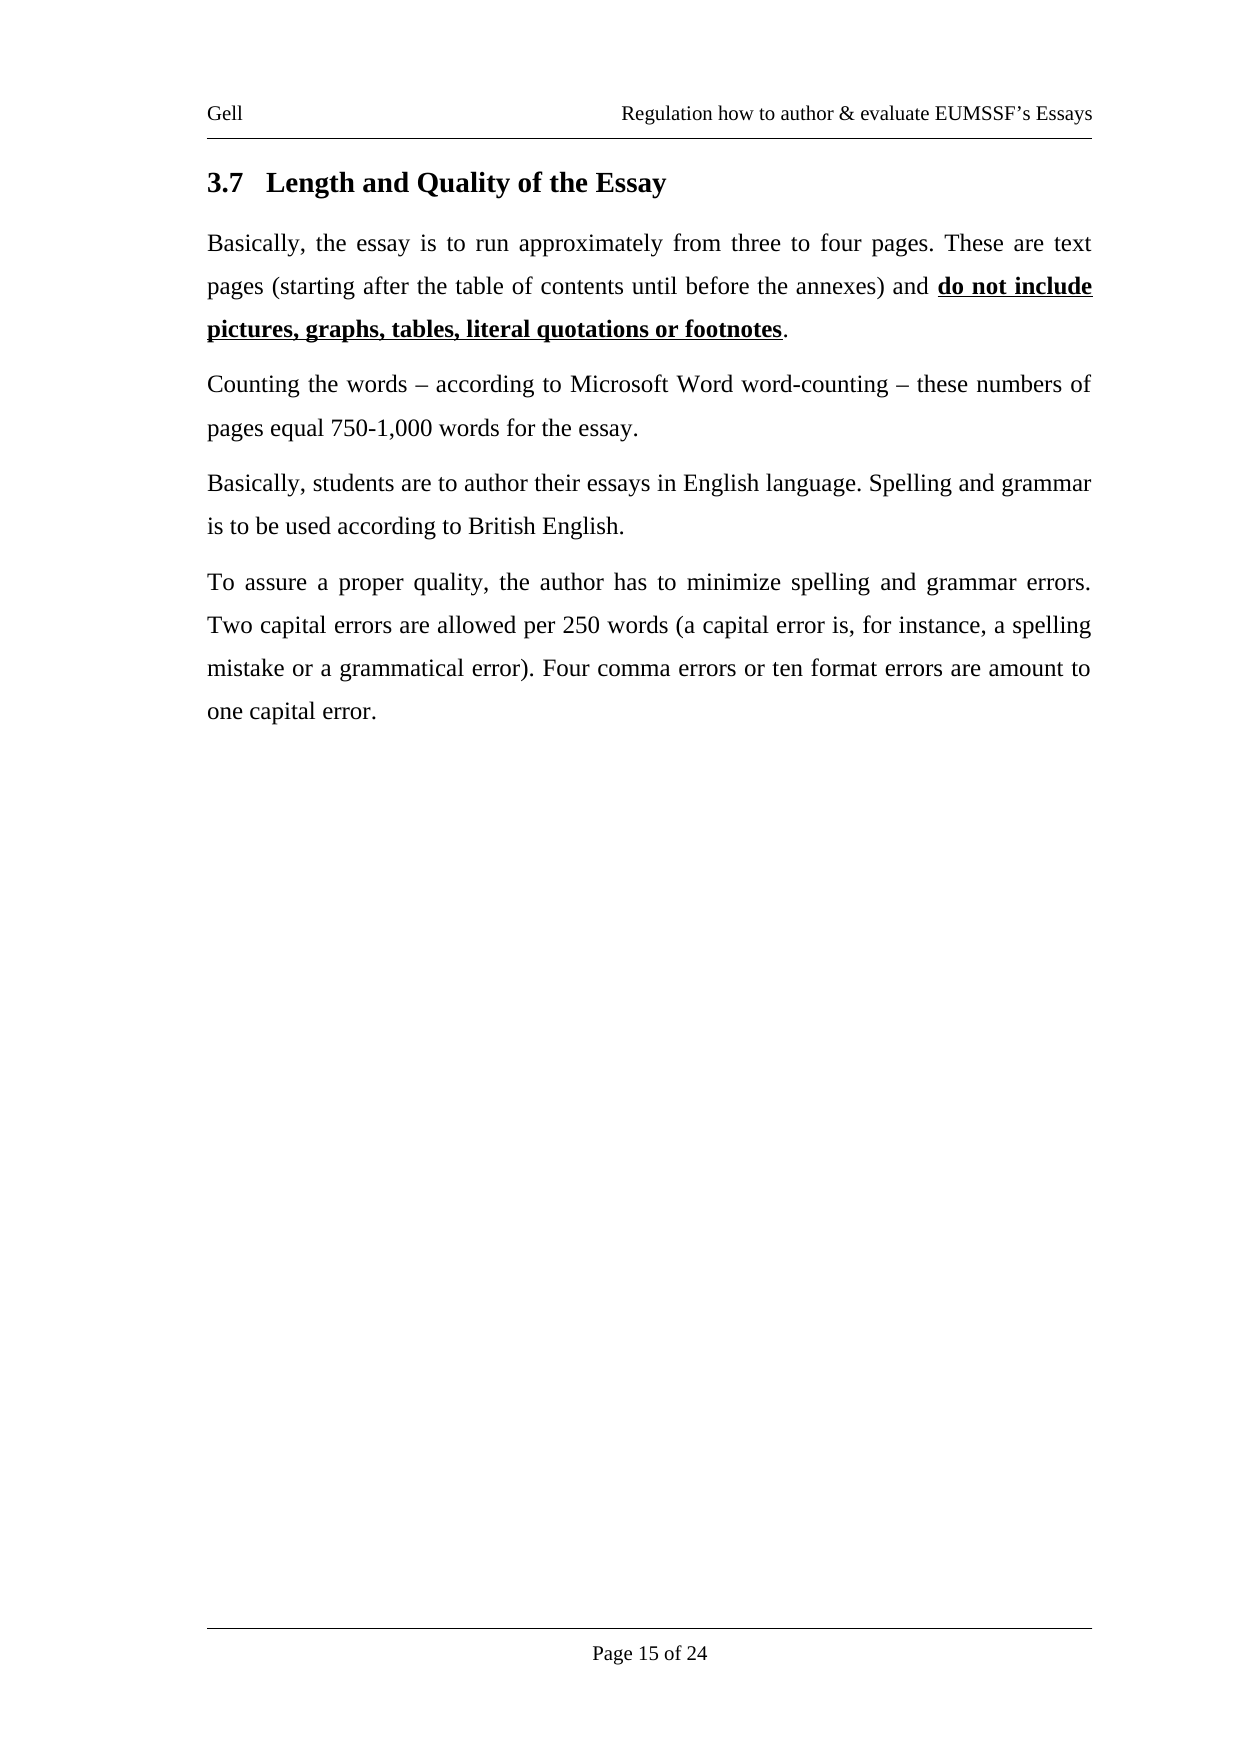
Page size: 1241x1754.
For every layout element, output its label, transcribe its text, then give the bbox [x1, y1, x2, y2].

text 3.7 Length and Quality of the Essay [207, 165, 1092, 198]
text To assure a proper quality, the author has to minimize spelling and grammar errors. Two capital errors are allowed per 250 words (a capital error is, for instance, a spelling mistake or a grammatical error). Four comma errors or ten format errors are amount to one capital error. [207, 567, 1092, 725]
text Basically, students are to author their essays in English language. Spelling and grammar is to be used according to British English. [207, 468, 1092, 540]
text Basically, the essay is to run approximately from three to four pages. These are text pages (starting after the table of contents until before the annexes) and do not include pictures, graphs, tables, literal quotations or footnotes. [207, 228, 1092, 343]
text Counting the words – according to Microsoft Word word-counting – these numbers of pages equal 750-1,000 words for the essay. [207, 369, 1092, 441]
